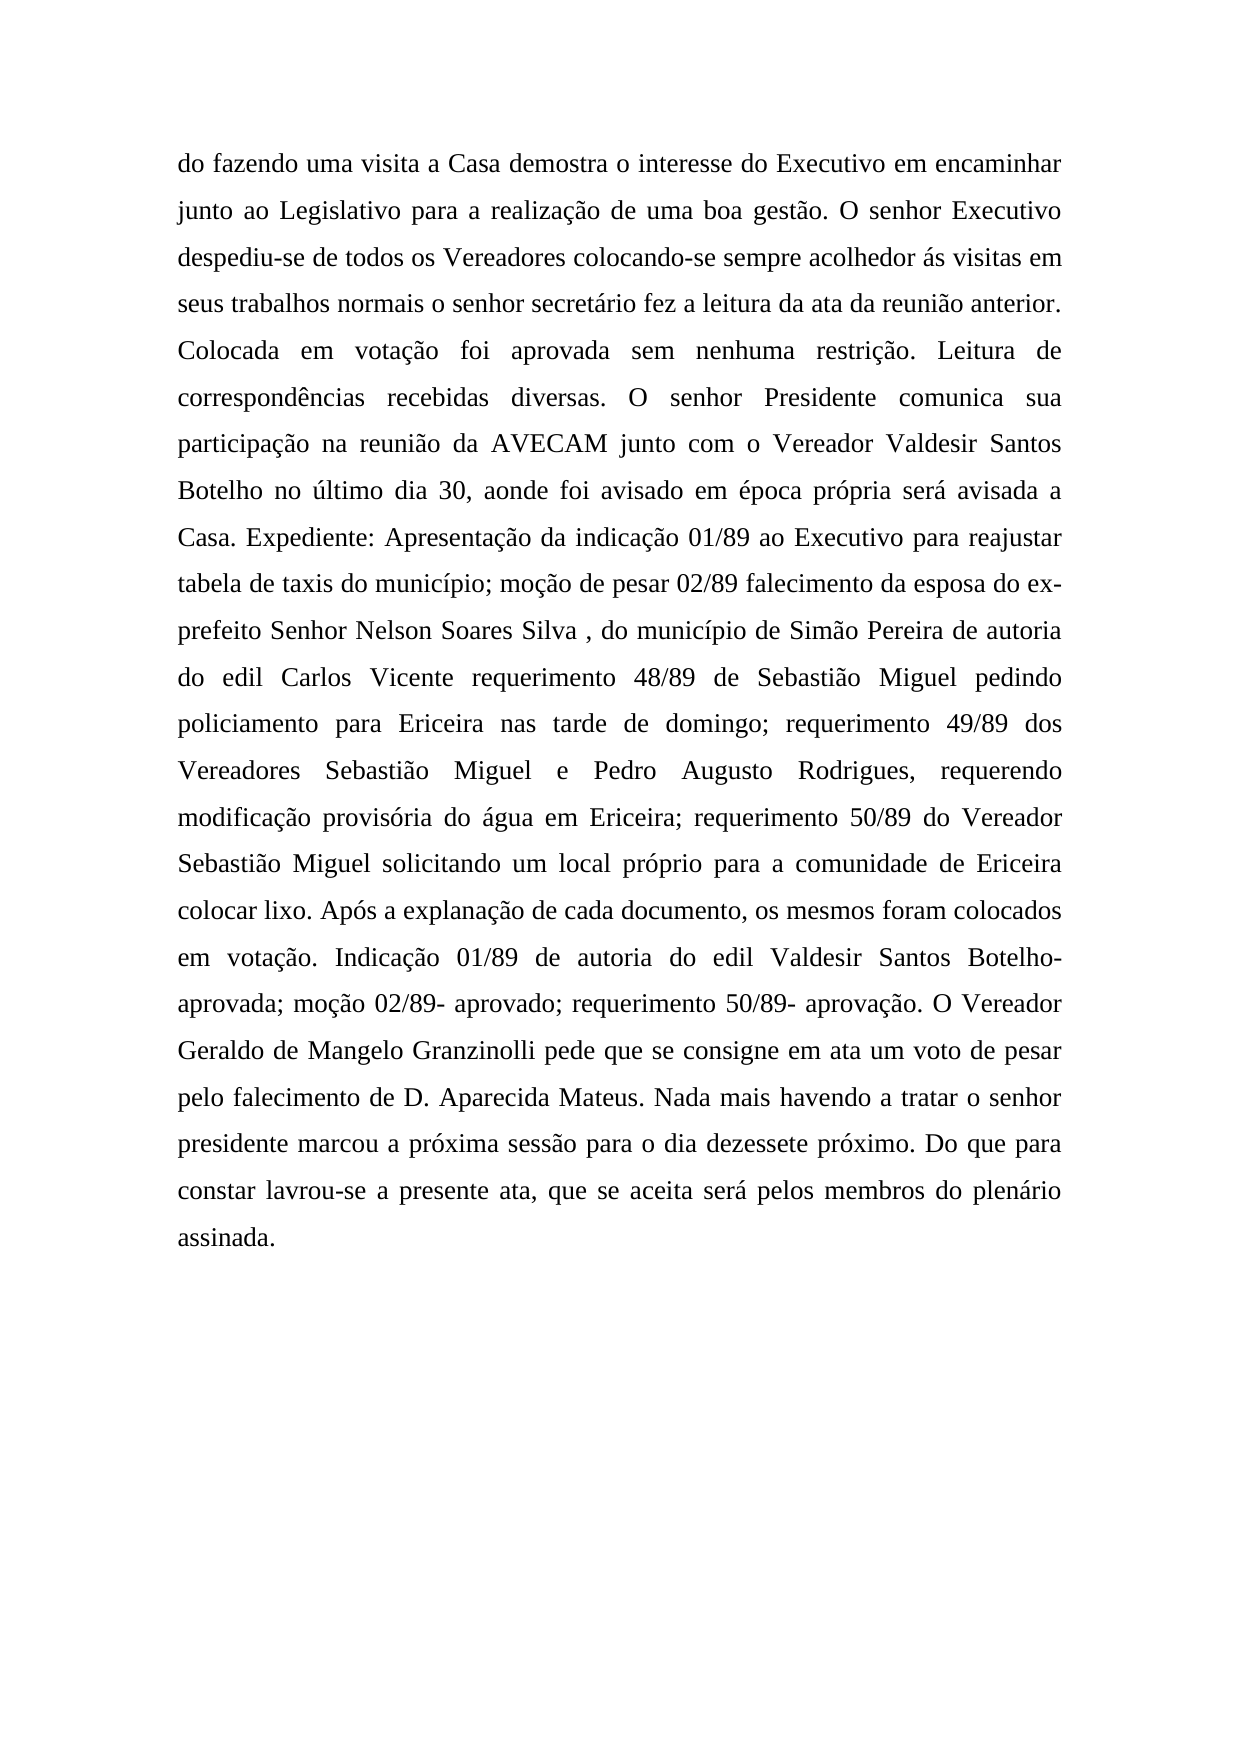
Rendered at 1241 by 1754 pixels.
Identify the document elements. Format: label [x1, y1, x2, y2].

text [177, 148, 1063, 1252]
